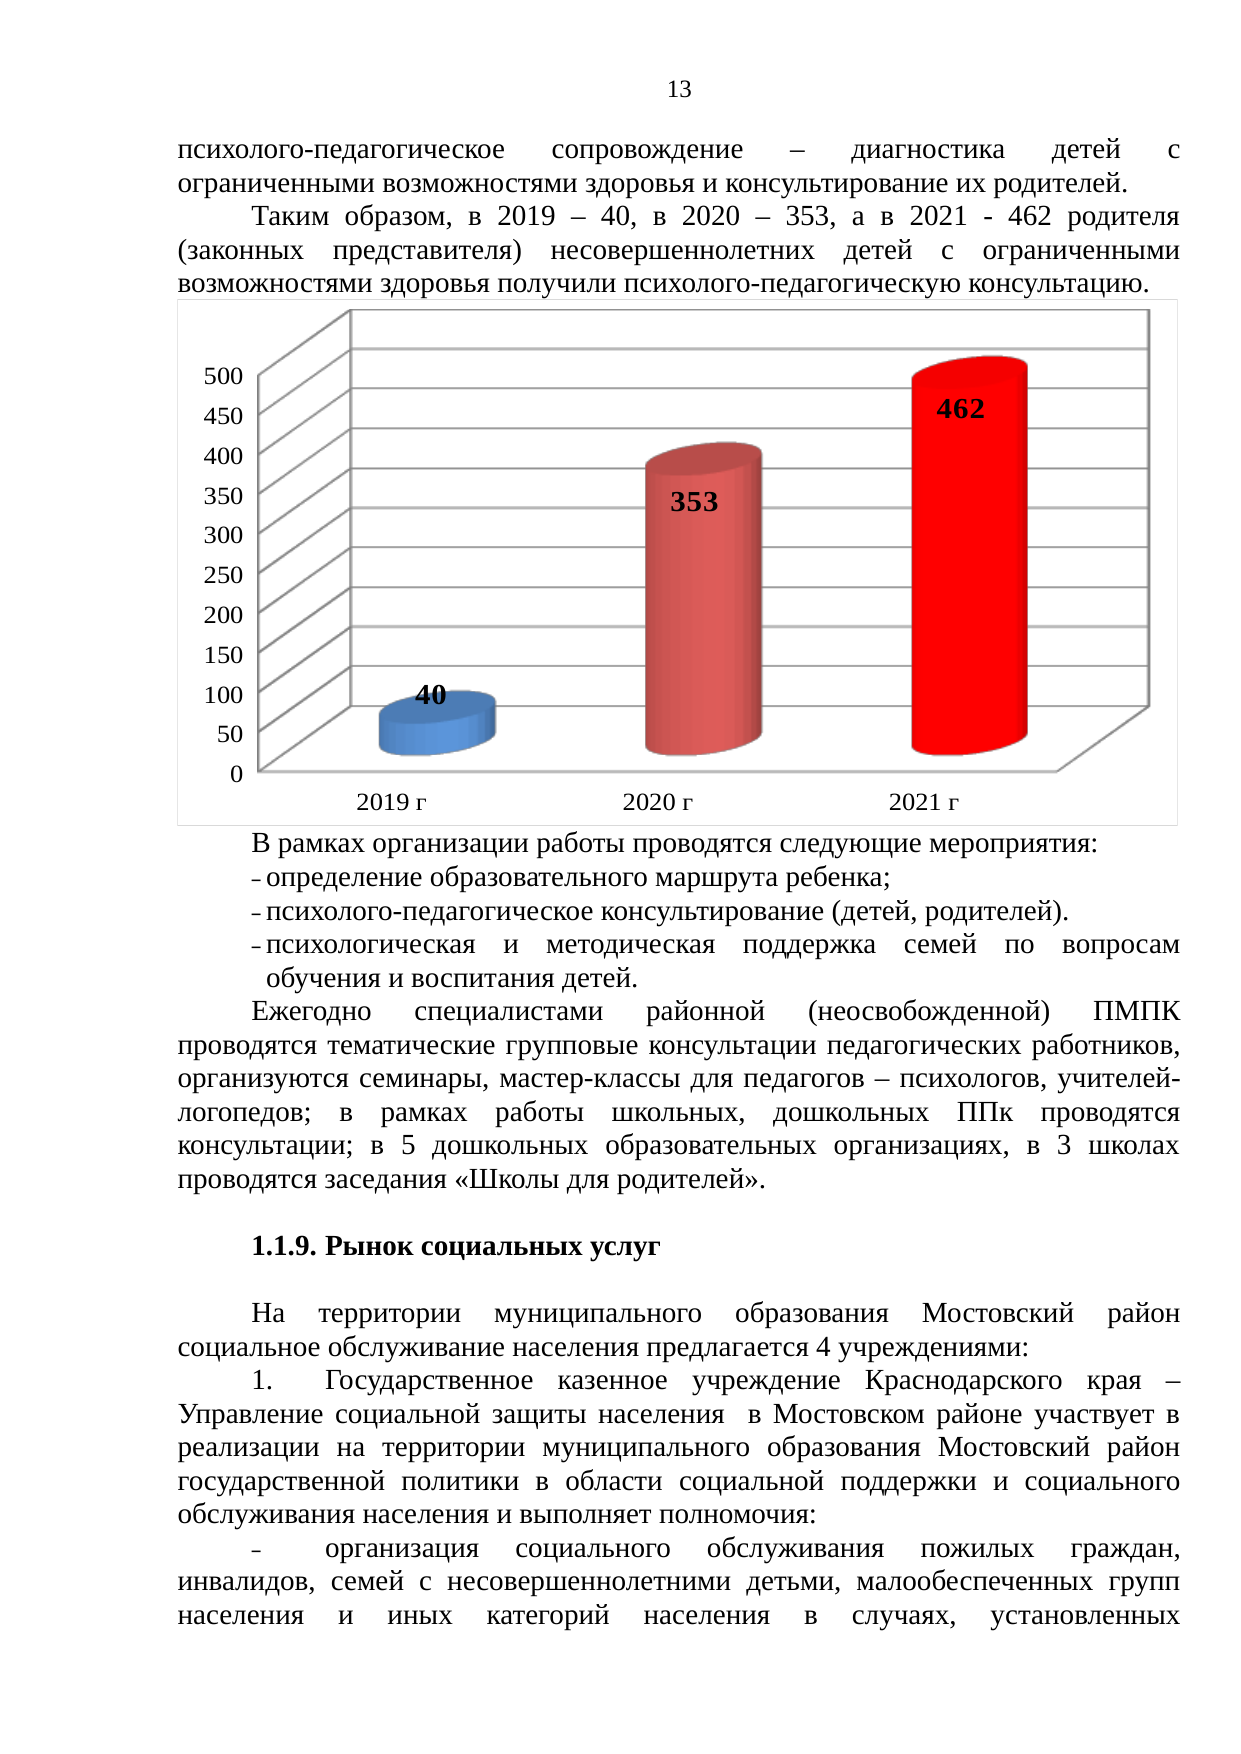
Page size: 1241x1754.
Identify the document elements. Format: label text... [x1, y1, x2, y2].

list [177, 1530, 1181, 1631]
text В рамках организации работы проводятся следующие мероприятия: [177, 826, 1181, 859]
text Таким образом, в 2019 – 40, в 2020 – 353, а в 2021 - 462 родителя (законных представителя) несовершеннолетних детей с ограниченными возможностями здоровья получили психолого-педагогическую консультацию. [177, 198, 1181, 299]
list психолого-педагогическое консультирование (детей, родителей). [251, 893, 1181, 926]
text На территории муниципального образования Мостовский район социальное обслуживание населения предлагается 4 учреждениями: [177, 1295, 1181, 1362]
list определение образовательного маршрута ребенка; [251, 859, 1181, 893]
list психологическая и методическая поддержка семей по вопросам обучения и воспитания детей. [251, 926, 1181, 993]
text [177, 131, 1181, 198]
text Ежегодно специалистами районной (неосвобожденной) ПМПК проводятся тематические групповые консультации педагогических работников, организуются семинары, мастер-классы для педагогов – психологов, учителей-логопедов; в рамках работы школьных, дошкольных ППк проводятся консультации; в 5 дошкольных образовательных организациях, в 3 школах проводятся заседания «Школы для родителей». [177, 993, 1181, 1194]
list Государственное казенное учреждение Краснодарского края – Управление социальной защиты населения в Мостовском районе участвует в реализации на территории муниципального образования Мостовский район государственной политики в области социальной поддержки и социального обслуживания населения и выполняет полномочия: [177, 1362, 1181, 1530]
list Рынок социальных услуг [177, 1228, 1181, 1262]
